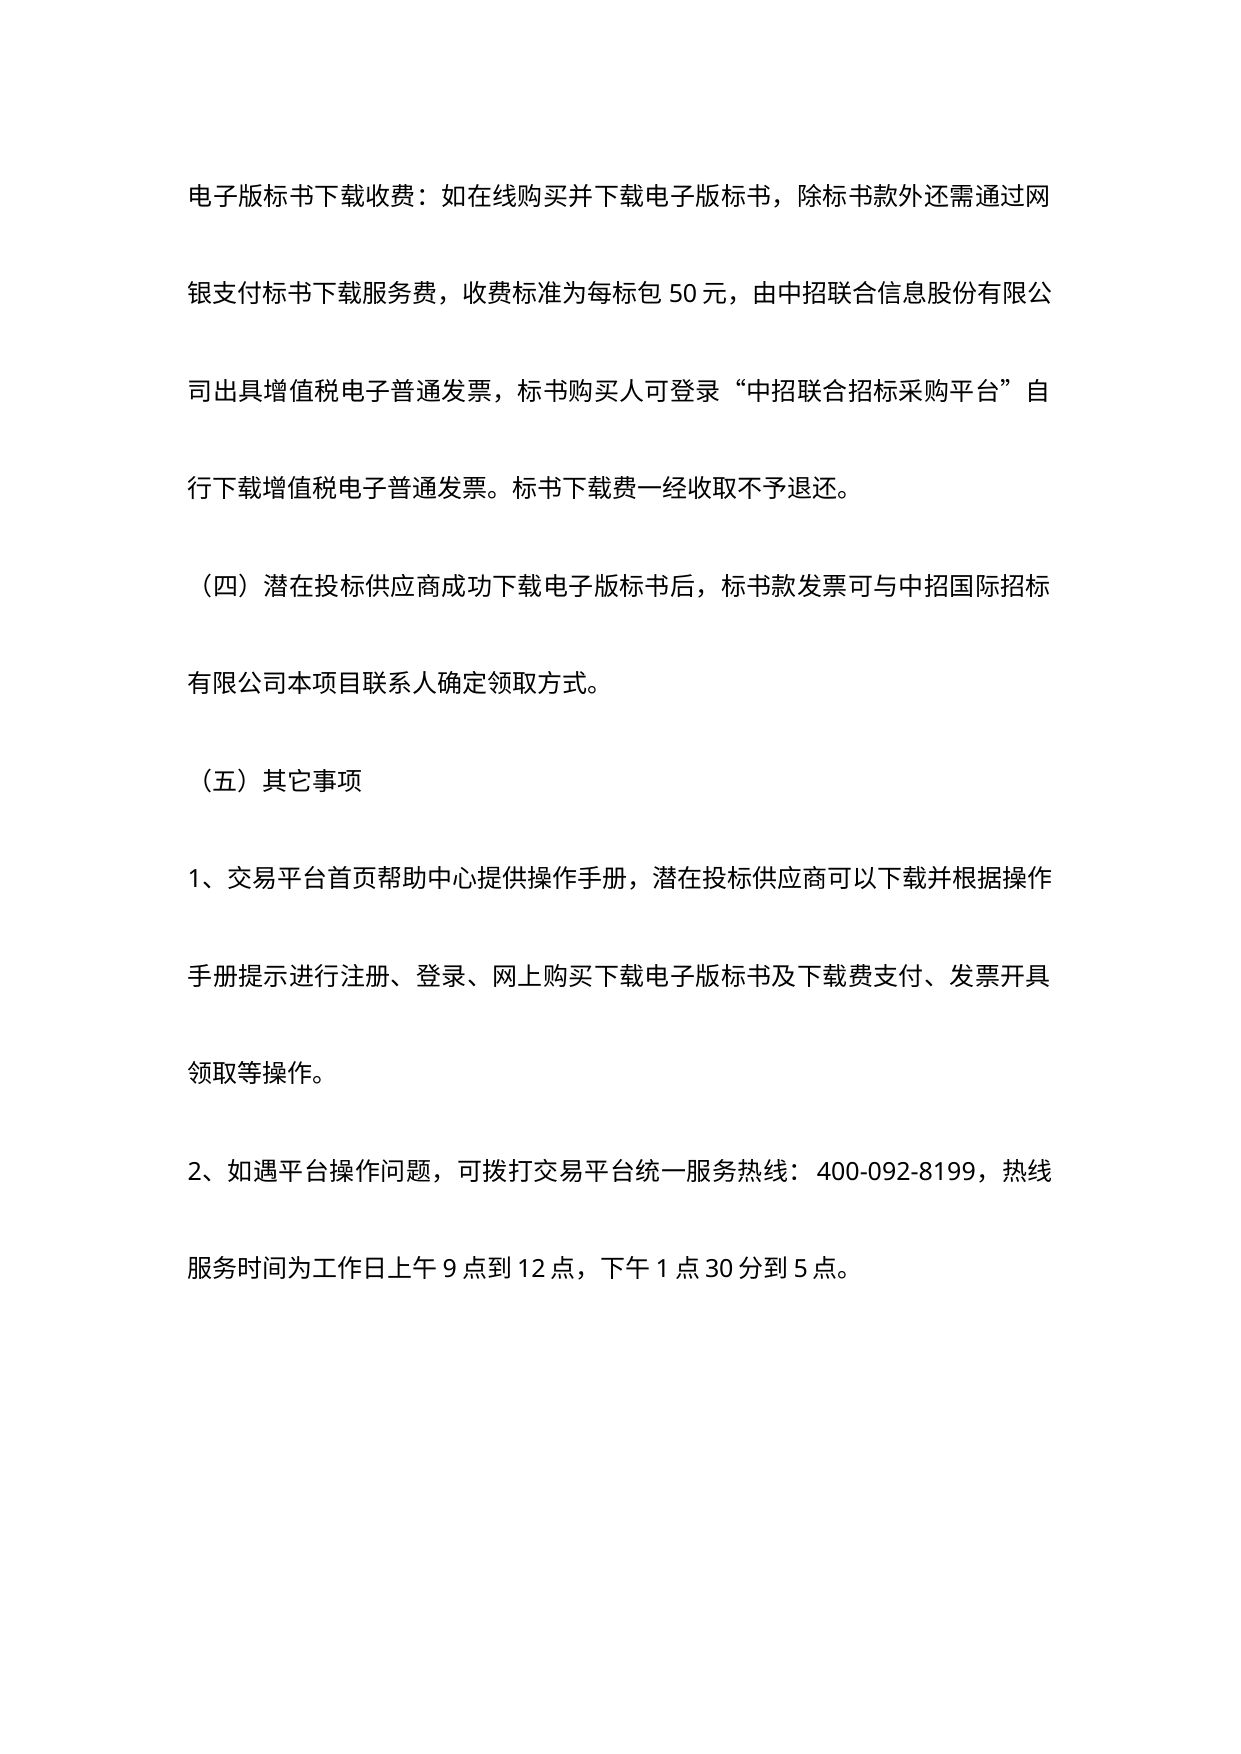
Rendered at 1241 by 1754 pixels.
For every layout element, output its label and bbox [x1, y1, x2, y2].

text [187, 162, 1053, 1299]
